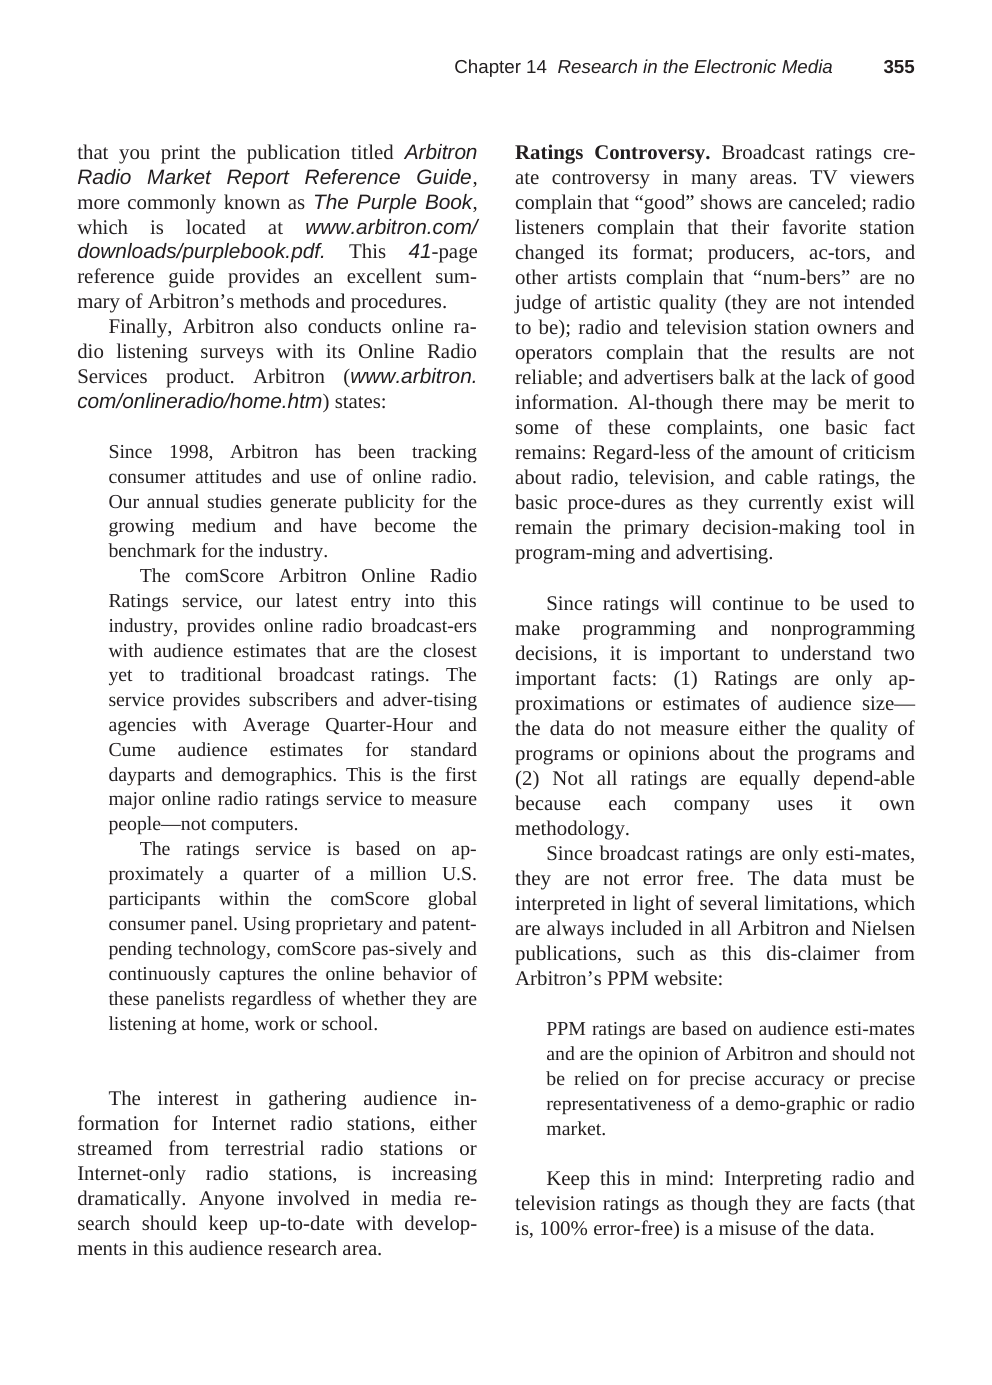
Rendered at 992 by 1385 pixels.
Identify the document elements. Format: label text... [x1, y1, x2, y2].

text Keep this in mind: Interpreting radio and television ratings as though they are facts (that is, 100% error-free) is a misuse of the data. [515, 1166, 916, 1240]
text The ratings service is based on ap-proximately a quarter of a million U.S. participants within the comScore global consumer panel. Using proprietary and patent-pending technology, comScore pas-sively and continuously captures the online behavior of these panelists regardless of whether they are listening at home, work or school. [108, 837, 477, 1035]
text The comScore Arbitron Online Radio Ratings service, our latest entry into this industry, provides online radio broadcast-ers with audience estimates that are the closest yet to traditional broadcast ratings. The service provides subscribers and adver-tising agencies with Average Quarter-Hour and Cume audience estimates for standard dayparts and demographics. This is the first major online radio ratings service to measure people—not computers. [108, 564, 477, 835]
table_header Chapter 14 Research in the Electronic Media [454, 53, 848, 78]
text Ratings Controversy. Broadcast ratings cre-ate controversy in many areas. TV viewers complain that “good” shows are canceled; radio listeners complain that their favorite station changed its format; producers, ac-tors, and other artists complain that “num-bers” are no judge of artistic quality (they are not intended to be); radio and television station owners and operators complain that the results are not reliable; and advertisers balk at the lack of good information. Al-though there may be merit to some of these complaints, one basic fact remains: Regard-less of the amount of criticism about radio, television, and cable ratings, the basic proce-dures as they currently exist will remain the primary decision-making tool in program-ming and advertising. [515, 139, 916, 564]
table_header 355 [848, 53, 914, 78]
text Since ratings will continue to be used to make programming and nonprogramming decisions, it is important to understand two important facts: (1) Ratings are only ap-proximations or estimates of audience size— the data do not measure either the quality of programs or opinions about the programs and (2) Not all ratings are equally depend-able because each company uses it own methodology. [515, 591, 916, 840]
text Since 1998, Arbitron has been tracking consumer attitudes and use of online radio. Our annual studies generate publicity for the growing medium and have become the benchmark for the industry. [108, 440, 477, 562]
text that you print the publication titled Arbitron Radio Market Report Reference Guide, more commonly known as The Purple Book, which is located at www.arbitron.com/ downloads/purplebook.pdf. This 41-page reference guide provides an excellent sum-mary of Arbitron’s methods and procedures. [77, 140, 477, 313]
text Since broadcast ratings are only esti-mates, they are not error free. The data must be interpreted in light of several limitations, which are always included in all Arbitron and Nielsen publications, such as this dis-claimer from Arbitron’s PPM website: [515, 841, 916, 990]
text PPM ratings are based on audience esti-mates and are the opinion of Arbitron and should not be relied on for precise accuracy or precise representativeness of a demo-graphic or radio market. [546, 1017, 916, 1140]
text The interest in gathering audience in-formation for Internet radio stations, either streamed from terrestrial radio stations or Internet-only radio stations, is increasing dramatically. Anyone involved in media re-search should keep up-to-date with develop-ments in this audience research area. [77, 1086, 477, 1260]
text Finally, Arbitron also conducts online ra-dio listening surveys with its Online Radio Services product. Arbitron (www.arbitron. com/onlineradio/home.htm) states: [77, 314, 477, 413]
